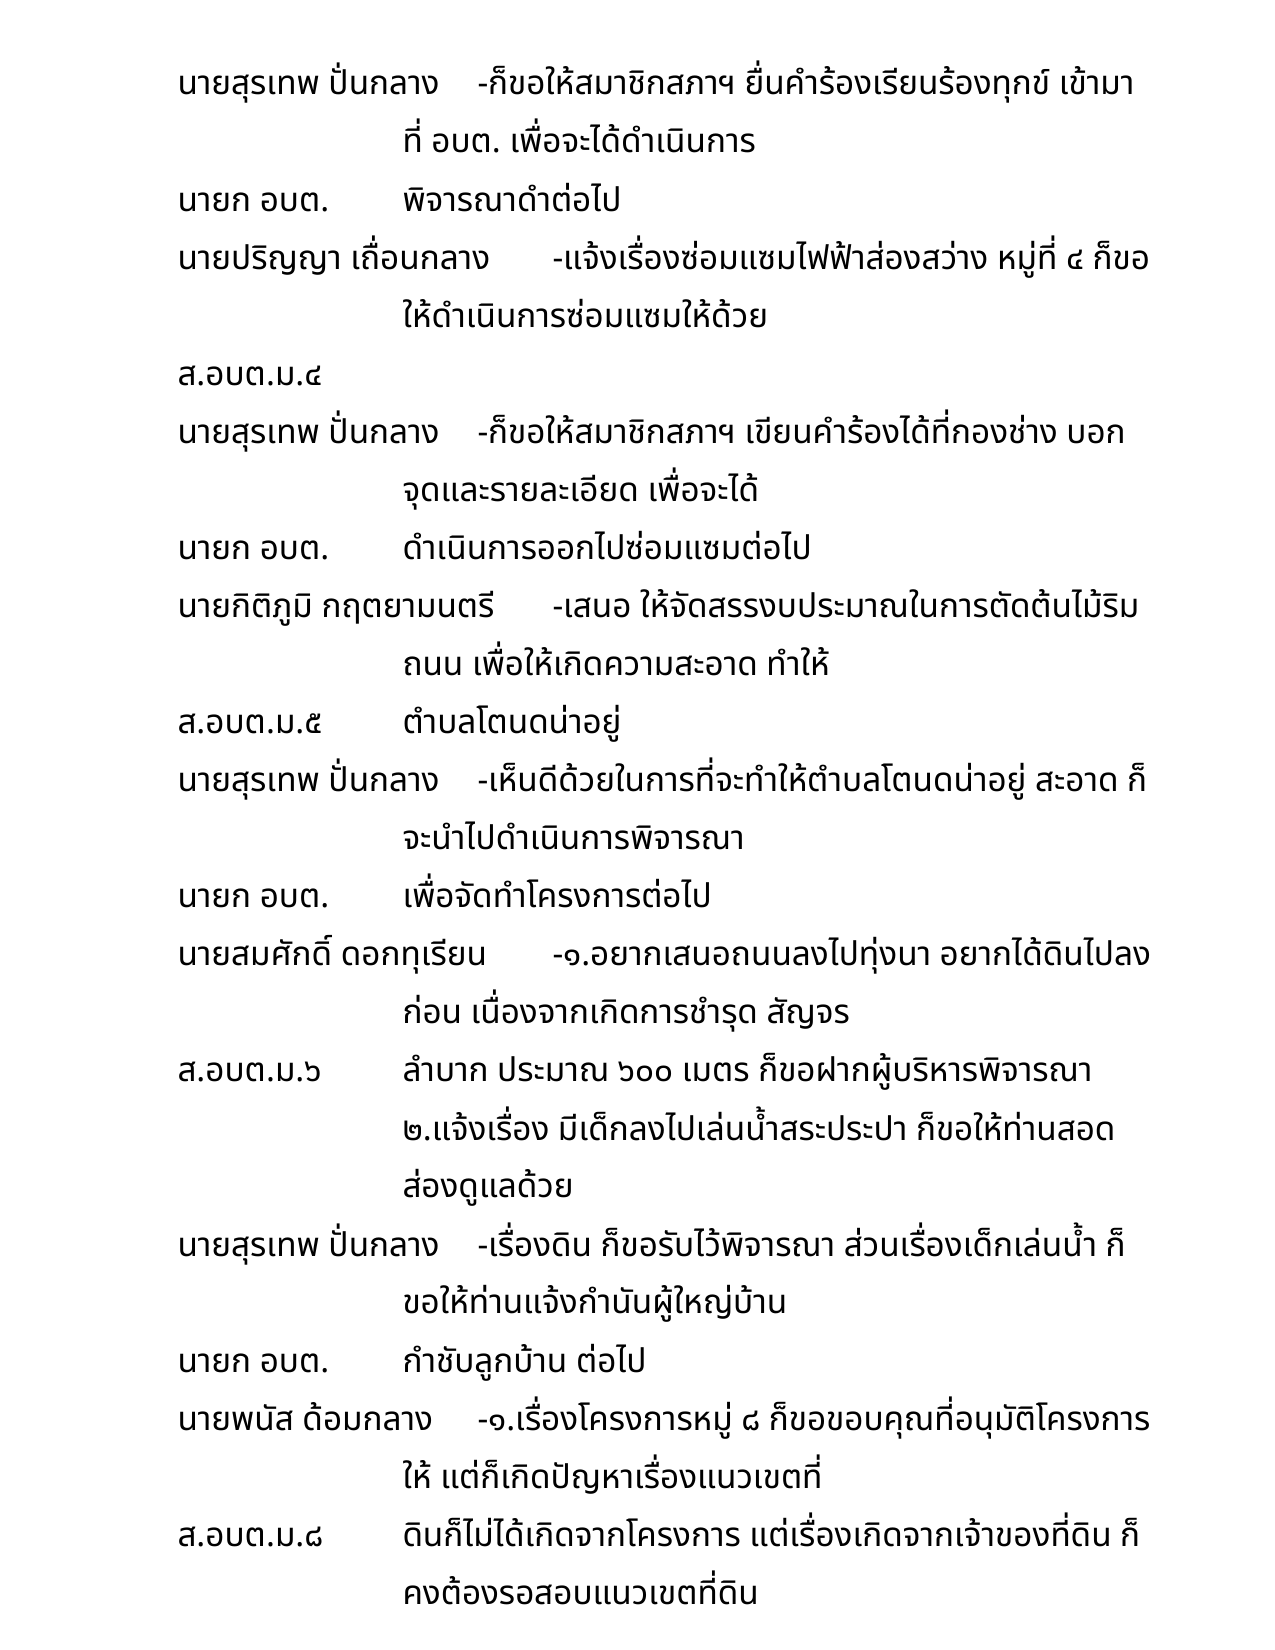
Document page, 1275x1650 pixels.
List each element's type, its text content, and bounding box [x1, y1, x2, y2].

text ส.อบต.ม.๔ [177, 349, 1152, 400]
text นายสุรเทพ ปั่นกลาง -ก็ขอให้สมาชิกสภาฯ ยื่นคำร้องเรียนร้องทุกข์ เข้ามาที่ อบต. เพื่อจะได้ดำเนินการ [177, 59, 1152, 168]
text ส.อบต.ม.๖ ลำบาก ประมาณ ๖๐๐ เมตร ก็ขอฝากผู้บริหารพิจารณา [177, 1046, 1152, 1097]
text นายก อบต. เพื่อจัดทำโครงการต่อไป [177, 872, 1152, 923]
text ส.อบต.ม.๕ ตำบลโตนดน่าอยู่ [177, 698, 1152, 748]
text ๒.แจ้งเรื่อง มีเด็กลงไปเล่นน้ำสระประปา ก็ขอให้ท่านสอดส่องดูแลด้วย [177, 1104, 1152, 1213]
text นายสุรเทพ ปั่นกลาง -ก็ขอให้สมาชิกสภาฯ เขียนคำร้องได้ที่กองช่าง บอกจุดและรายละเอียด เพื่อจะได้ [177, 408, 1152, 516]
text นายสุรเทพ ปั่นกลาง -เห็นดีด้วยในการที่จะทำให้ตำบลโตนดน่าอยู่ สะอาด ก็จะนำไปดำเนินการพิจารณา [177, 756, 1152, 864]
text นายก อบต. ดำเนินการออกไปซ่อมแซมต่อไป [177, 524, 1152, 574]
text นายสุรเทพ ปั่นกลาง -เรื่องดิน ก็ขอรับไว้พิจารณา ส่วนเรื่องเด็กเล่นน้ำ ก็ขอให้ท่านแจ้งกำนันผู้ใหญ่บ้าน [177, 1220, 1152, 1329]
text นายปริญญา เถื่อนกลาง -แจ้งเรื่องซ่อมแซมไฟฟ้าส่องสว่าง หมู่ที่ ๔ ก็ขอให้ดำเนินการซ่อมแซมให้ด้วย [177, 233, 1152, 342]
text ส.อบต.ม.๘ ดินก็ไม่ได้เกิดจากโครงการ แต่เรื่องเกิดจากเจ้าของที่ดิน ก็คงต้องรอสอบแนวเขตที่ดิน [177, 1511, 1152, 1619]
text นายสมศักดิ์ ดอกทุเรียน -๑.อยากเสนอถนนลงไปทุ่งนา อยากได้ดินไปลงก่อน เนื่องจากเกิดการชำรุด สัญจร [177, 930, 1152, 1039]
text นายก อบต. พิจารณาดำต่อไป [177, 175, 1152, 226]
text นายก อบต. กำชับลูกบ้าน ต่อไป [177, 1336, 1152, 1387]
text นายกิติภูมิ กฤตยามนตรี -เสนอ ให้จัดสรรงบประมาณในการตัดต้นไม้ริมถนน เพื่อให้เกิดความสะอาด ทำให้ [177, 582, 1152, 690]
text นายพนัส ด้อมกลาง -๑.เรื่องโครงการหมู่ ๘ ก็ขอขอบคุณที่อนุมัติโครงการให้ แต่ก็เกิดปัญหาเรื่องแนวเขตที่ [177, 1394, 1152, 1503]
